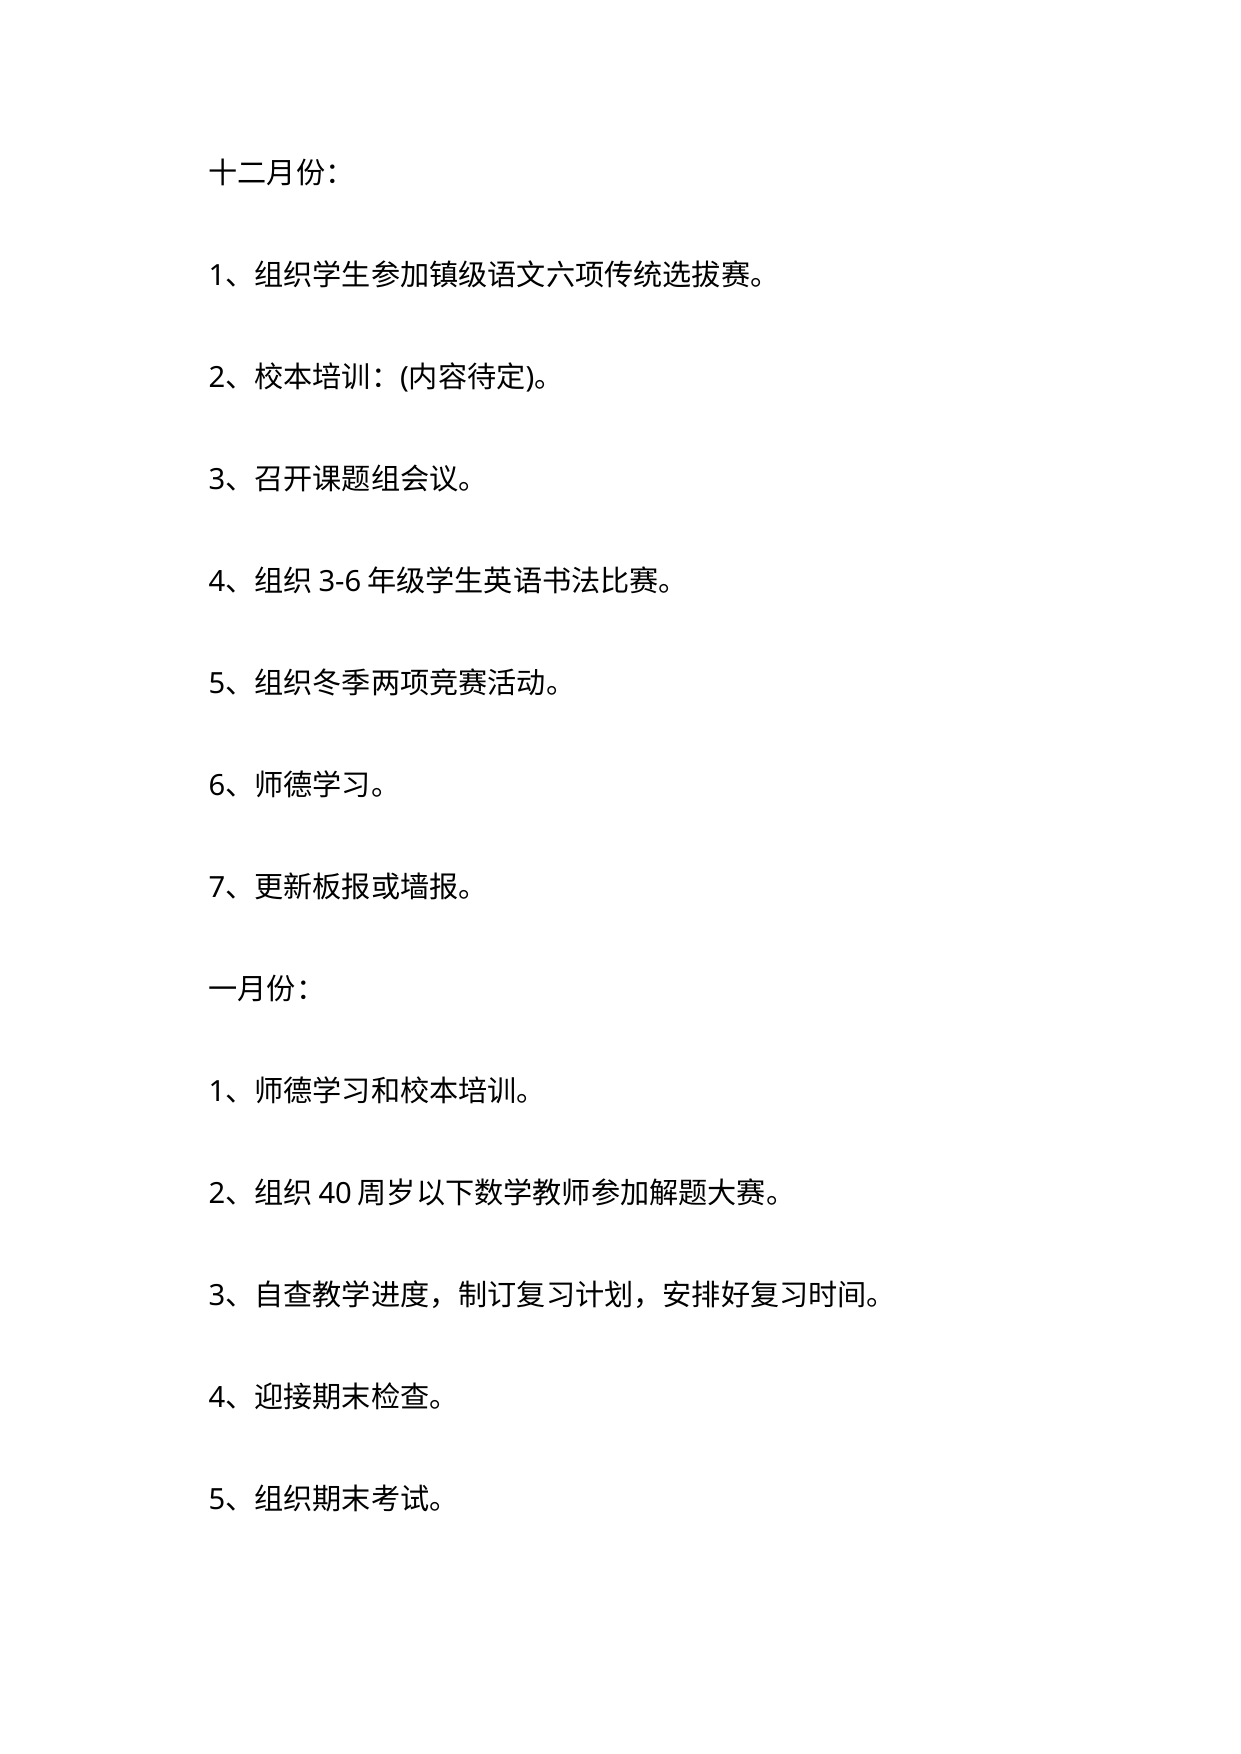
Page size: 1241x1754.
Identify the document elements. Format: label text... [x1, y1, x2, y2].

text 2、组织40周岁以下数学教师参加解题大赛。 [150, 1169, 1090, 1212]
text 5、组织期末考试。 [150, 1475, 1090, 1518]
text 1、师德学习和校本培训。 [150, 1067, 1090, 1110]
text 2、校本培训：(内容待定)。 [150, 354, 1090, 396]
text 6、师德学习。 [150, 762, 1090, 804]
text 4、迎接期末检查。 [150, 1373, 1090, 1416]
text 7、更新板报或墙报。 [150, 864, 1090, 906]
text 4、组织3-6年级学生英语书法比赛。 [150, 558, 1090, 600]
text 十二月份： [150, 150, 1090, 192]
text 3、自查教学进度，制订复习计划，安排好复习时间。 [150, 1271, 1090, 1314]
text 1、组织学生参加镇级语文六项传统选拔赛。 [150, 252, 1090, 294]
text 3、召开课题组会议。 [150, 456, 1090, 498]
text 5、组织冬季两项竞赛活动。 [150, 660, 1090, 702]
text 一月份： [150, 966, 1090, 1008]
